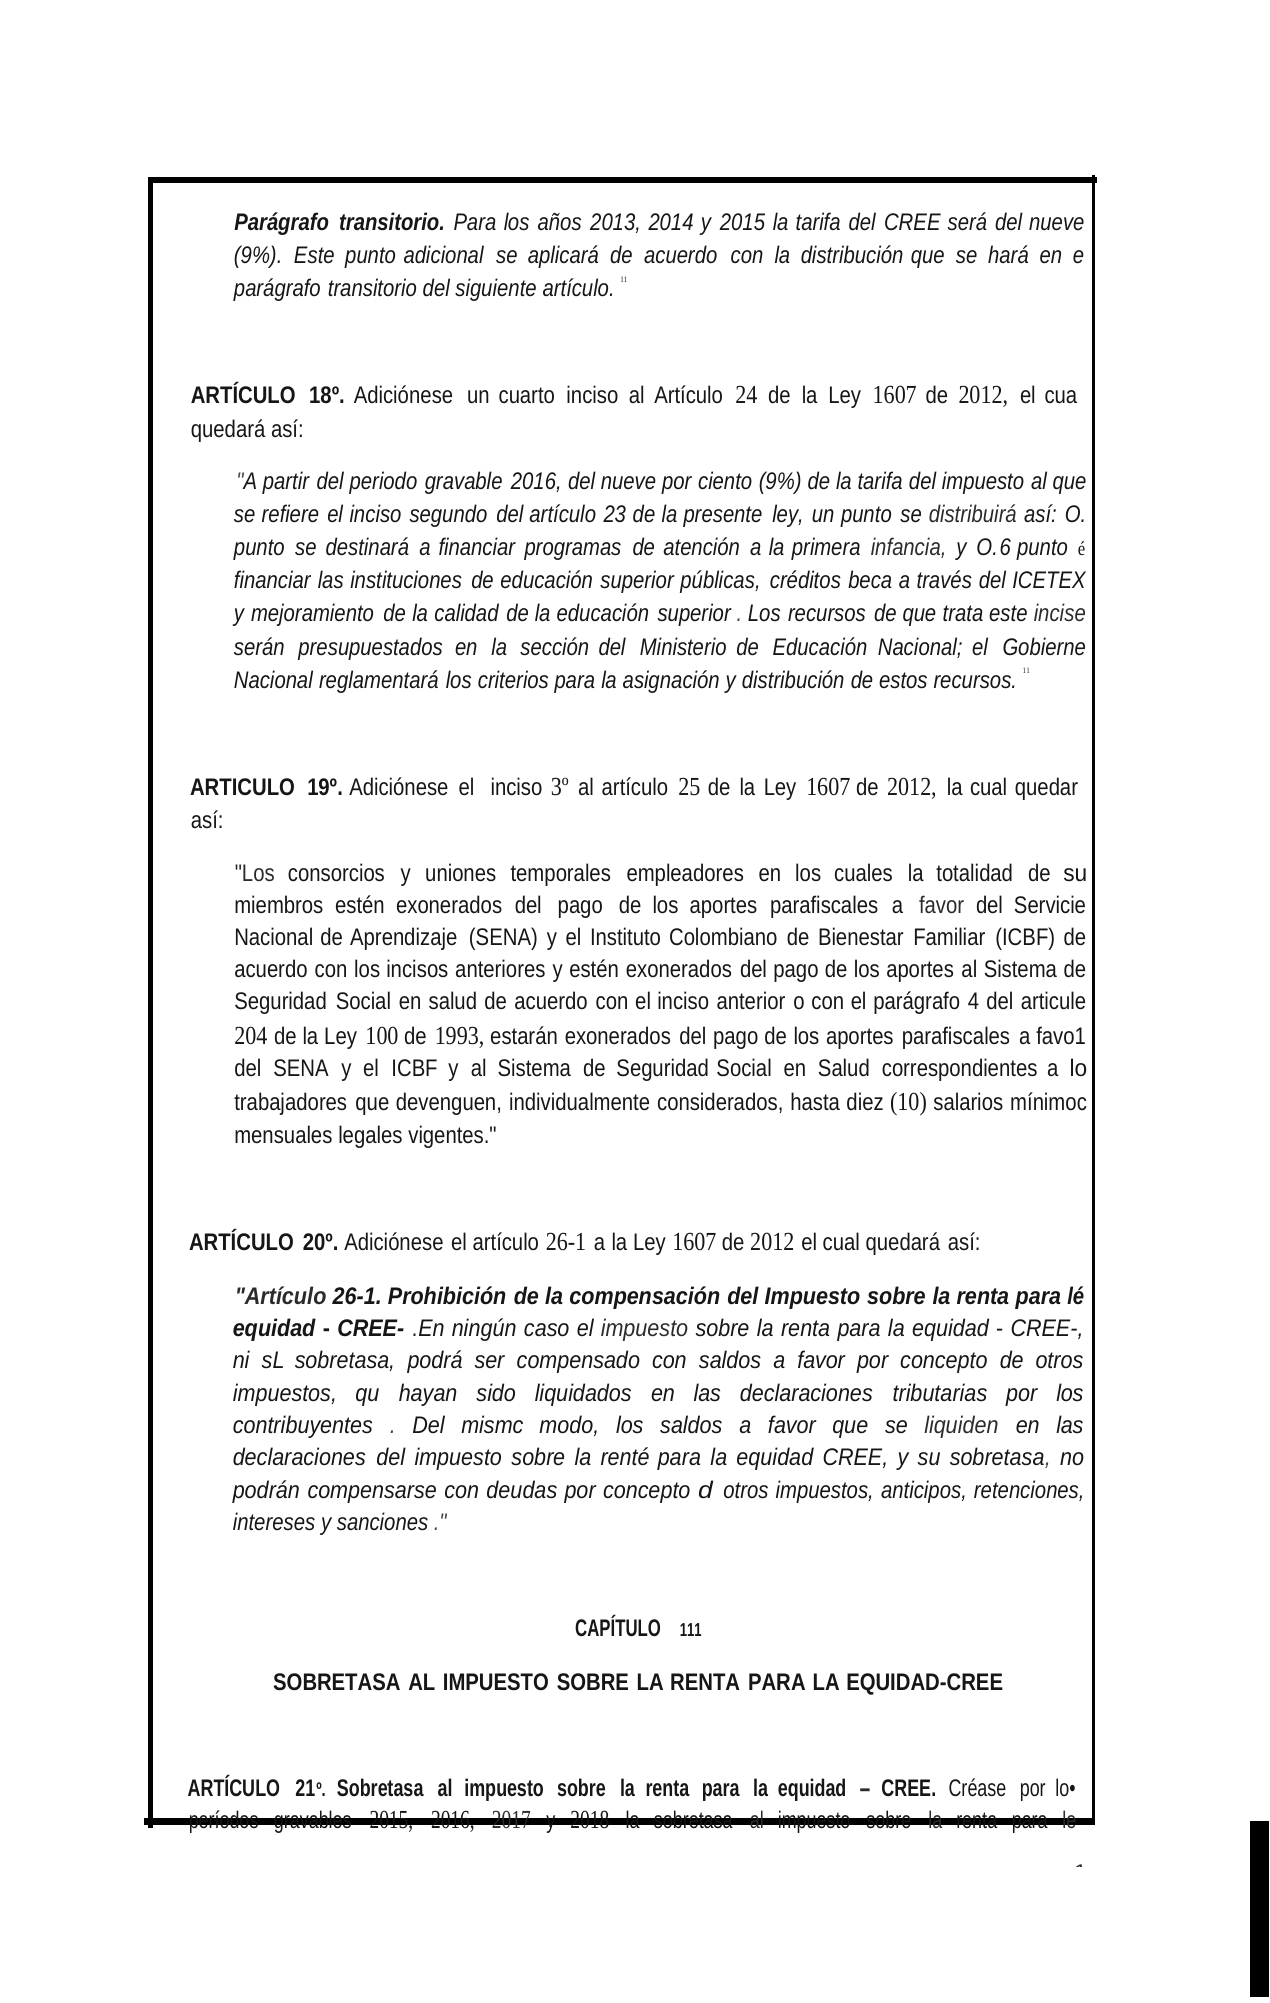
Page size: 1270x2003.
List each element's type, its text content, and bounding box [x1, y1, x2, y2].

text "A partir del periodo gravable 2016, del nueve por ciento (9%) de la tarifa del impuesto al que se refiere el inciso segundo del artículo 23 de la presente ley, un punto se distribuirá así: O. punto se destinará a financiar programas de atención a la primera infancia, y O.6 punto é financiar las instituciones de educación superior públicas, créditos beca a través del ICETEX y mejoramiento de la calidad de la educación superior . Los recursos de que trata este incise serán presupuestados en la sección del Ministerio de Educación Nacional; el Gobierne Nacional reglamentará los criterios para la asignación y distribución de estos recursos. 11 [234, 467, 1086, 693]
text Parágrafo transitorio. Para los años 2013, 2014 y 2015 la tarifa del CREE será del nueve (9%). Este punto adicional se aplicará de acuerdo con la distribución que se hará en e parágrafo transitorio del siguiente artículo. 11 [234, 208, 1085, 302]
subtitle CAPÍTULO 111 [177, 1614, 1099, 1642]
text SOBRETASA AL IMPUESTO SOBRE LA RENTA PARA LA EQUIDAD-CREE [177, 1667, 1098, 1695]
text ARTÍCULO 20º. Adiciónese el artículo 26-1 a la Ley 1607 de 2012 el cual quedará así: [189, 1226, 1103, 1256]
text ARTICULO 19º. Adiciónese el inciso 3º al artículo 25 de la Ley 1607 de 2012, la cual quedar así: [190, 771, 1103, 833]
subtitle "Los consorcios y uniones temporales empleadores en los cuales la totalidad de su miembros estén exonerados del pago de los aportes parafiscales a favor del Servicie Nacional de Aprendizaje (SENA) y el Instituto Colombiano de Bienestar Familiar (ICBF) de acuerdo con los incisos anteriores y estén exonerados del pago de los aportes al Sistema de Seguridad Social en salud de acuerdo con el inciso anterior o con el parágrafo 4 del articule 204 de la Ley 100 de 1993, estarán exonerados del pago de los aportes parafiscales a favo1 del SENA y el ICBF y al Sistema de Seguridad Social en Salud correspondientes a lo trabajadores que devenguen, individualmente considerados, hasta diez (10) salarios mínimoc mensuales legales vigentes." [234, 859, 1087, 1148]
text ARTÍCULO 18º. Adiciónese un cuarto inciso al Artículo 24 de la Ley 1607 de 2012, el cua quedará así: [191, 379, 1103, 443]
text ARTÍCULO 21º. Sobretasa al impuesto sobre la renta para la equidad - CREE. Créase por lo• períodos gravables 2015, 2016, 2017 y 2018 la sobretasa al impuesto sobre la renta para le [187, 1774, 1082, 1834]
text "Artículo 26-1. Prohibición de la compensación del Impuesto sobre la renta para lé equidad - CREE- .En ningún caso el impuesto sobre la renta para la equidad - CREE-, ni sL sobretasa, podrá ser compensado con saldos a favor por concepto de otros impuestos, qu hayan sido liquidados en las declaraciones tributarias por los contribuyentes . Del mismc modo, los saldos a favor que se liquiden en las declaraciones del impuesto sobre la renté para la equidad CREE, y su sobretasa, no podrán compensarse con deudas por concepto d otros impuestos, anticipos, retenciones, intereses y sanciones ." [233, 1282, 1084, 1536]
